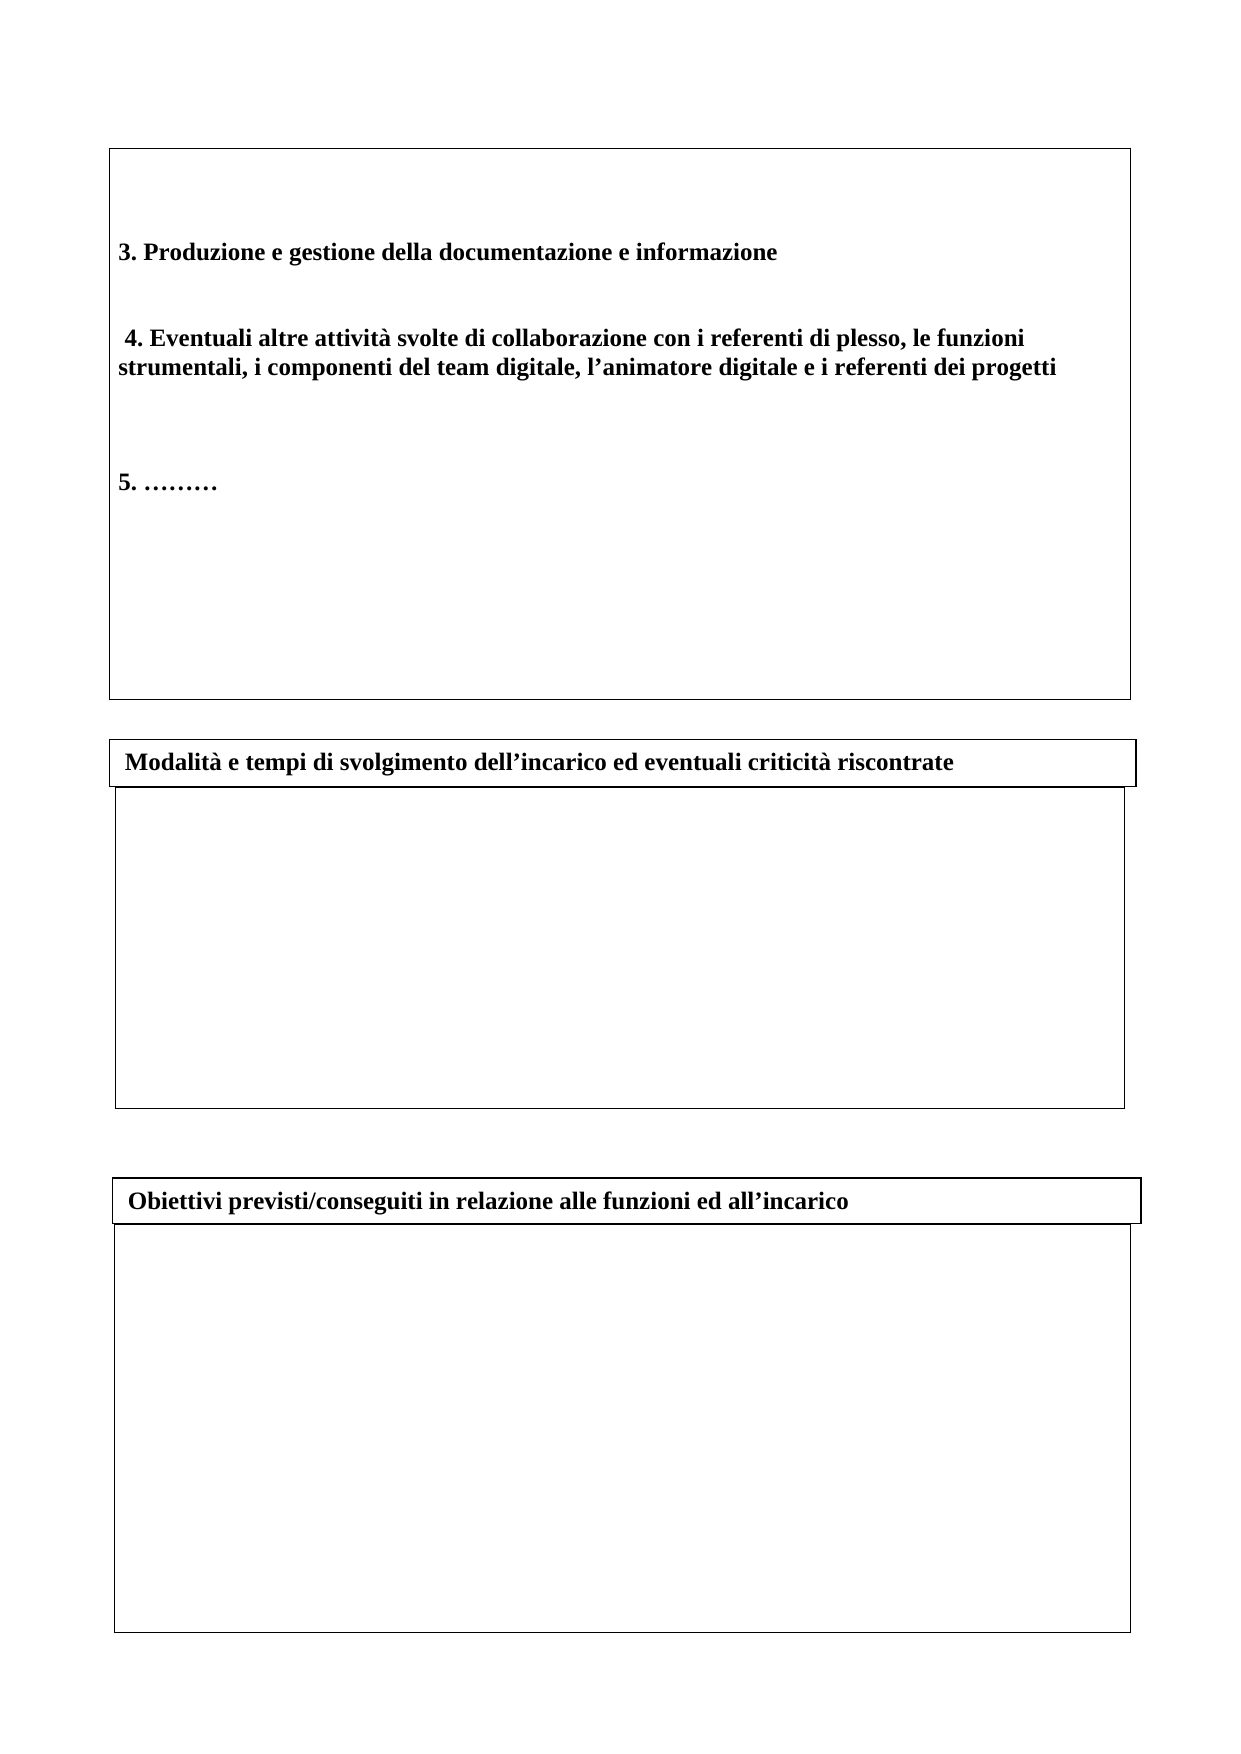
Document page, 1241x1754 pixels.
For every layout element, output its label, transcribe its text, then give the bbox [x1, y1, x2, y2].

text 4. Eventuali altre attività svolte di collaborazione con i referenti di plesso, le funzioni strumentali, i componenti del team digitale, l’animatore digitale e i referenti dei progetti [110, 320, 1130, 381]
text 5. ……… [110, 464, 1130, 496]
text 3. Produzione e gestione della documentazione e informazione [110, 234, 1130, 266]
